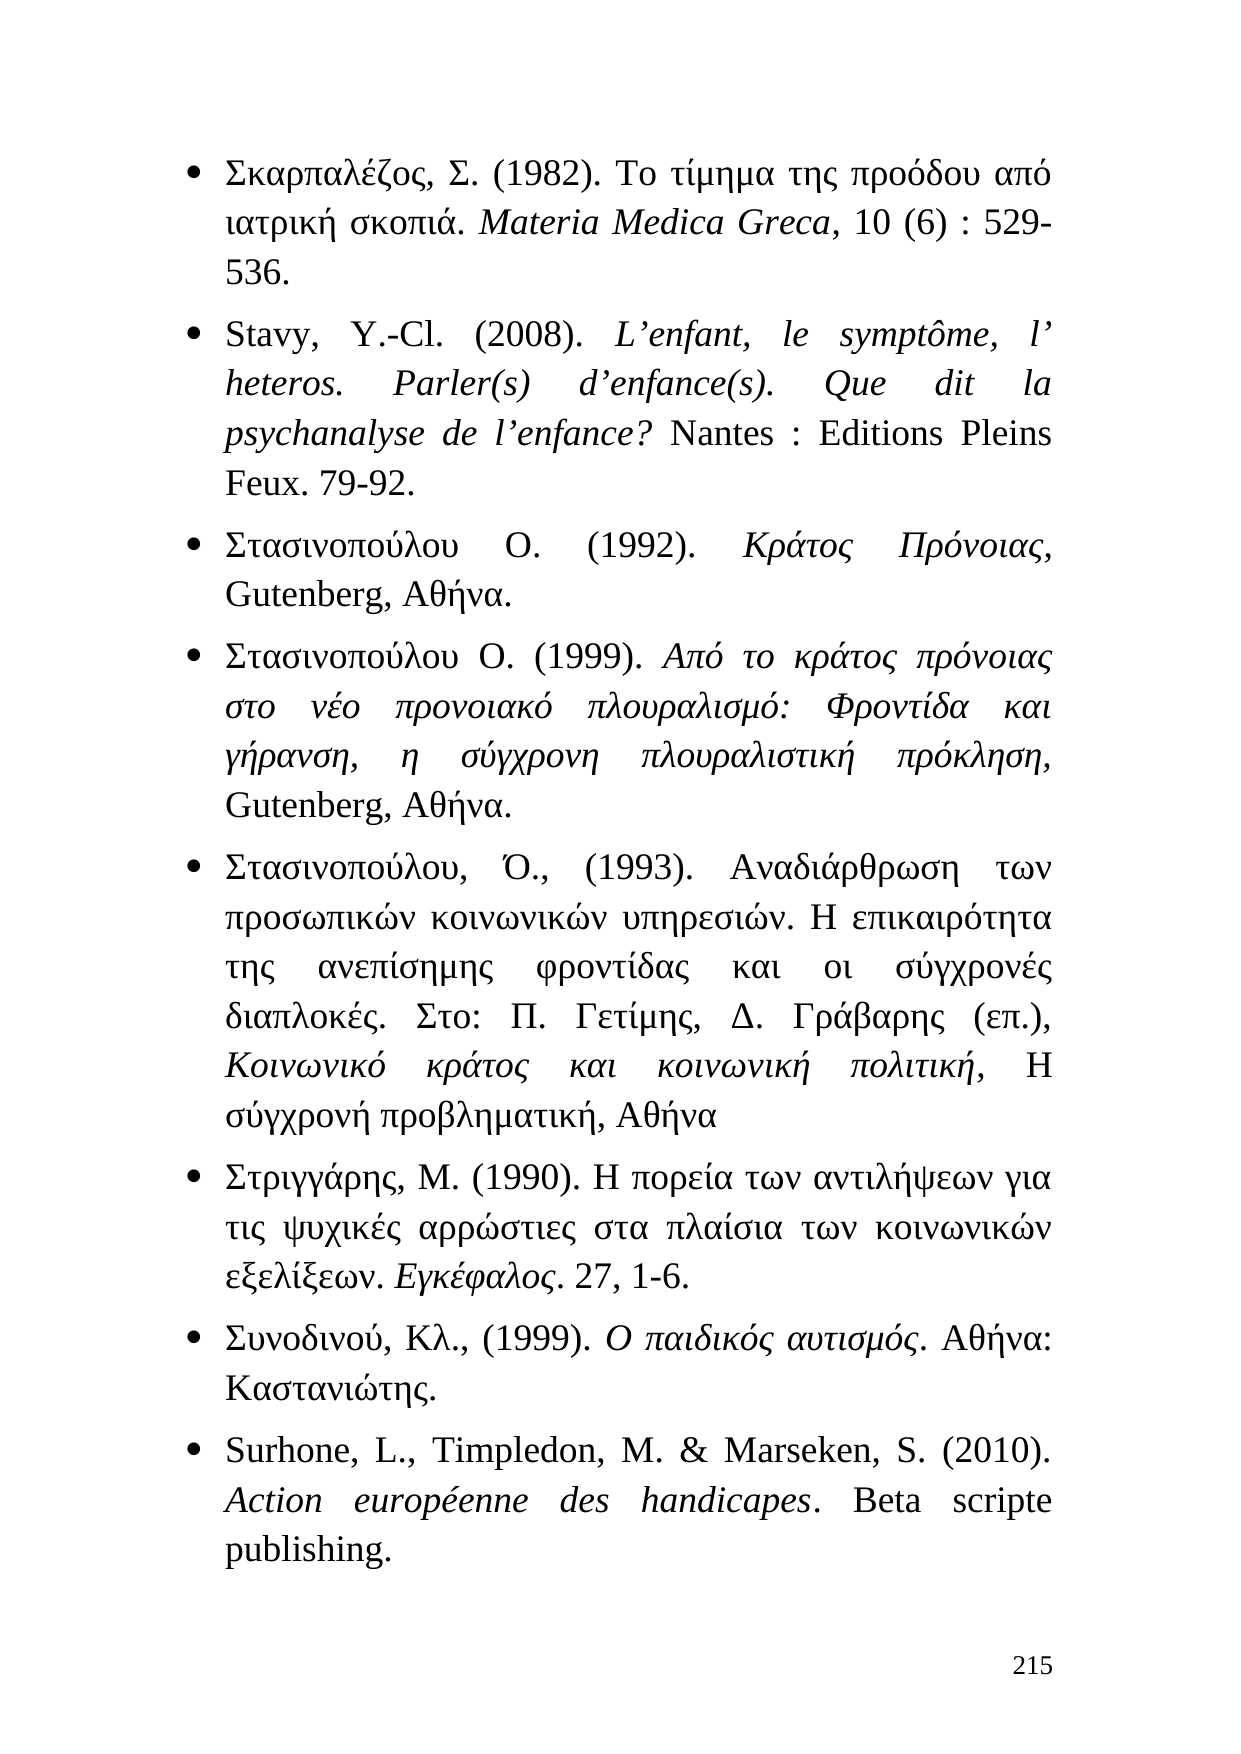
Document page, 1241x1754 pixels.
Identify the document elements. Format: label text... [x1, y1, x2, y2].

text Στασινοπούλου Ο. (1999). Από το κράτος πρόνοιας στο νέο προνοιακό πλουραλισμό: Φροντίδα και γήρανση, η σύγχρονη πλουραλιστική πρόκληση, Gutenberg, Αθήνα. [187, 634, 1053, 826]
text Stavy, Y.-Cl. (2008). L’enfant, le symptôme, l’ heteros. Parler(s) d’enfance(s). Que dit la psychanalyse de l’enfance? Nantes : Editions Pleins Feux. 79-92. [187, 311, 1053, 503]
text Στασινοπούλου Ο. (1992). Κράτος Πρόνοιας, Gutenberg, Αθήνα. [187, 522, 1053, 615]
text Συνοδινού, Κλ., (1999). Ο παιδικός αυτισμός. Αθήνα: Καστανιώτης. [187, 1316, 1053, 1408]
text Στριγγάρης, Μ. (1990). Η πορεία των αντιλήψεων για τις ψυχικές αρρώστιες στα πλαίσια των κοινωνικών εξελίξεων. Εγκέφαλος. 27, 1-6. [187, 1154, 1053, 1297]
text Surhone, L., Timpledon, M. & Marseken, S. (2010). Action européenne des handicapes. Beta scripte publishing. [187, 1427, 1053, 1570]
text Στασινοπούλου, Ό., (1993). Αναδιάρθρωση των προσωπικών κοινωνικών υπηρεσιών. Η επικαιρότητα της ανεπίσημης φροντίδας και οι σύγχρονές διαπλοκές. Στο: Π. Γετίμης, Δ. Γράβαρης (επ.), Κοινωνικό κράτος και κοινωνική πολιτική, Η σύγχρονή προβληματική, Αθήνα [187, 844, 1053, 1136]
text Σκαρπαλέζος, Σ. (1982). Το τίμημα της προόδου από ιατρική σκοπιά. Materia Medica Greca, 10 (6) : 529-536. [187, 150, 1053, 292]
